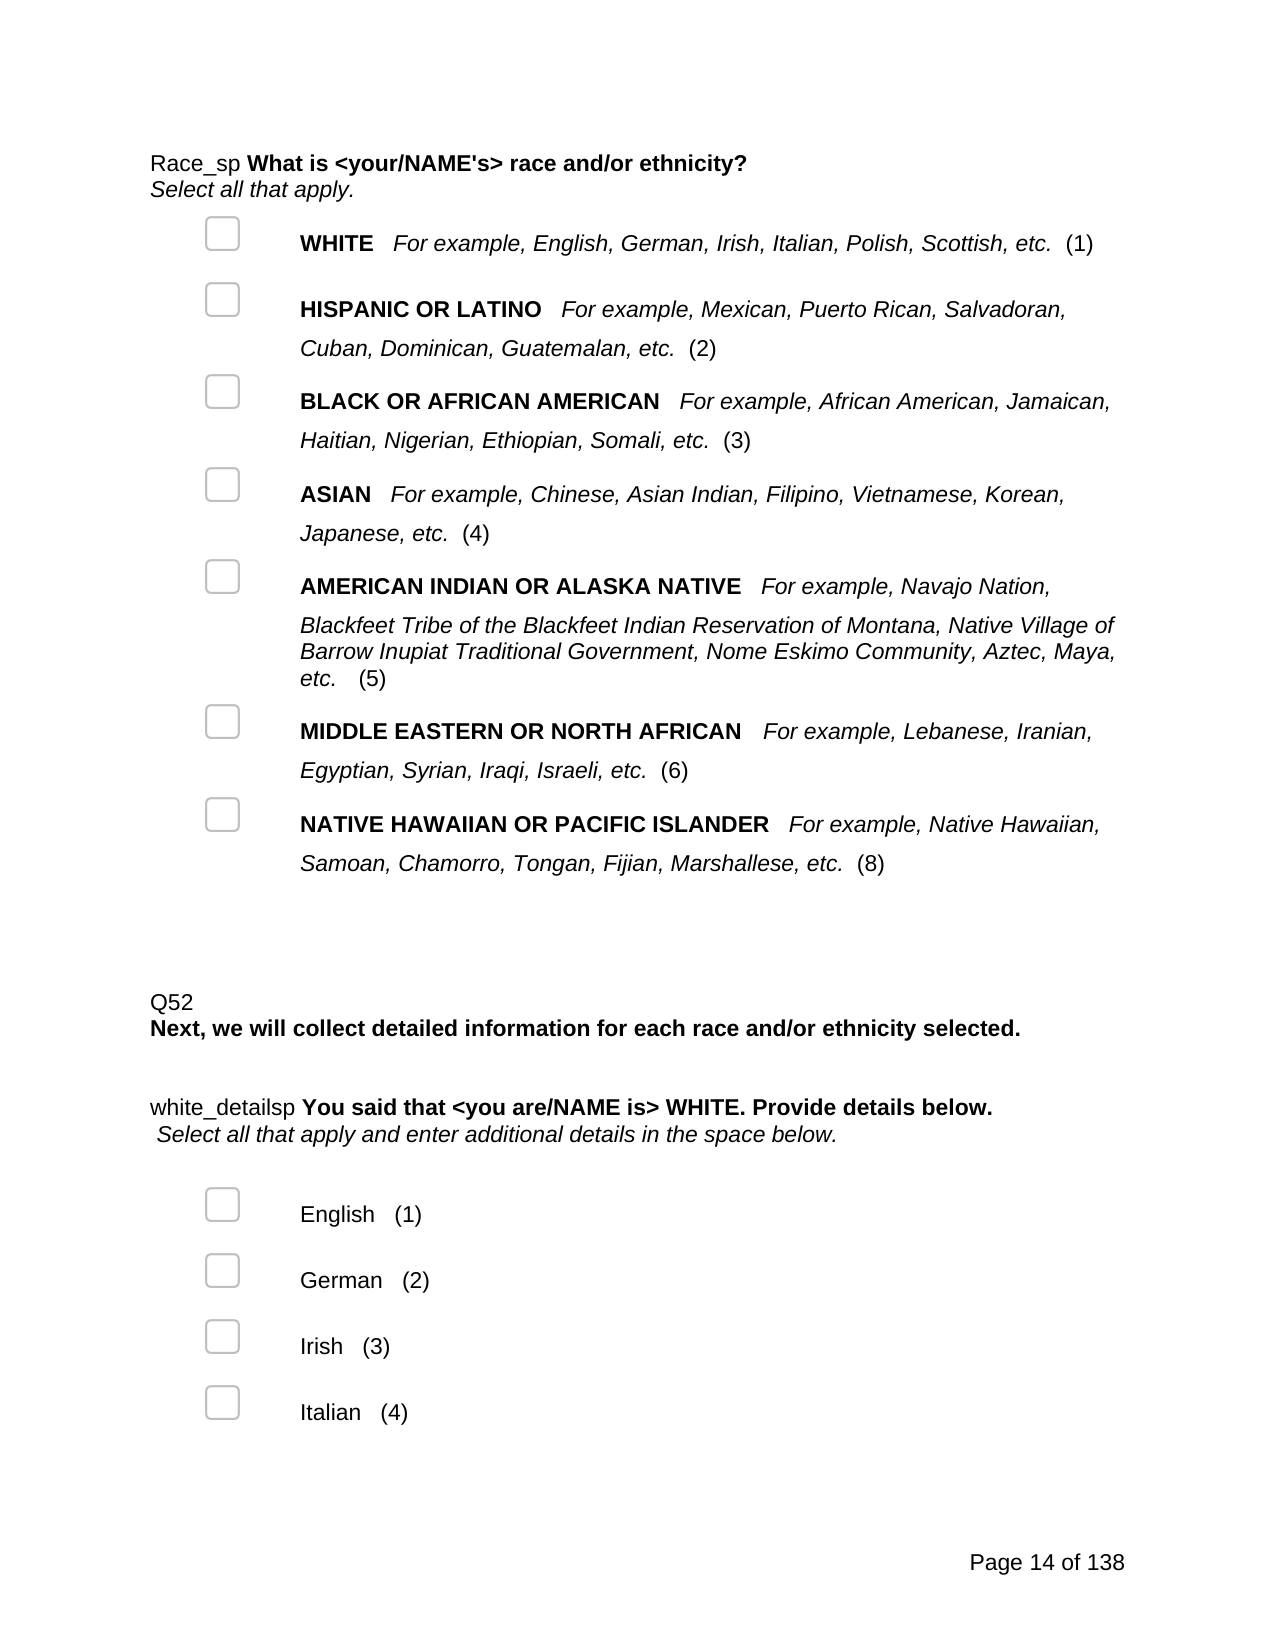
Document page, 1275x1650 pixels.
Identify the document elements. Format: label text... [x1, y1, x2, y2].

list Irish (3) [187, 1306, 1125, 1372]
list AMERICAN INDIAN OR ALASKA NATIVE For example, Navajo Nation, Blackfeet Tribe of the Blackfeet Indian Reservation of Montana, Native Village of Barrow Inupiat Traditional Government, Nome Eskimo Community, Aztec, Maya, etc. (5) [187, 546, 1125, 691]
text white_detailsp You said that <you are/NAME is> WHITE. Provide details below. Select all that apply and enter additional details in the space below. [150, 1094, 1125, 1173]
list MIDDLE EASTERN OR NORTH AFRICAN For example, Lebanese, Iranian, Egyptian, Syrian, Iraqi, Israeli, etc. (6) [187, 691, 1125, 783]
list HISPANIC OR LATINO For example, Mexican, Puerto Rican, Salvadoran, Cuban, Dominican, Guatemalan, etc. (2) [187, 269, 1125, 361]
list BLACK OR AFRICAN AMERICAN For example, African American, Jamaican, Haitian, Nigerian, Ethiopian, Somali, etc. (3) [187, 361, 1125, 453]
list Italian (4) [187, 1372, 1125, 1438]
list ASIAN For example, Chinese, Asian Indian, Filipino, Vietnamese, Korean, Japanese, etc. (4) [187, 453, 1125, 546]
text Race_sp What is <your/NAME's> race and/or ethnicity? Select all that apply. [150, 150, 1125, 203]
text Q52 Next, we will collect detailed information for each race and/or ethnicity selected. [150, 989, 1125, 1042]
list NATIVE HAWAIIAN OR PACIFIC ISLANDER For example, Native Hawaiian, Samoan, Chamorro, Tongan, Fijian, Marshallese, etc. (8) [187, 783, 1125, 876]
list German (2) [187, 1239, 1125, 1306]
list English (1) [187, 1173, 1125, 1239]
list WHITE For example, English, German, Irish, Italian, Polish, Scottish, etc. (1) [187, 203, 1125, 269]
